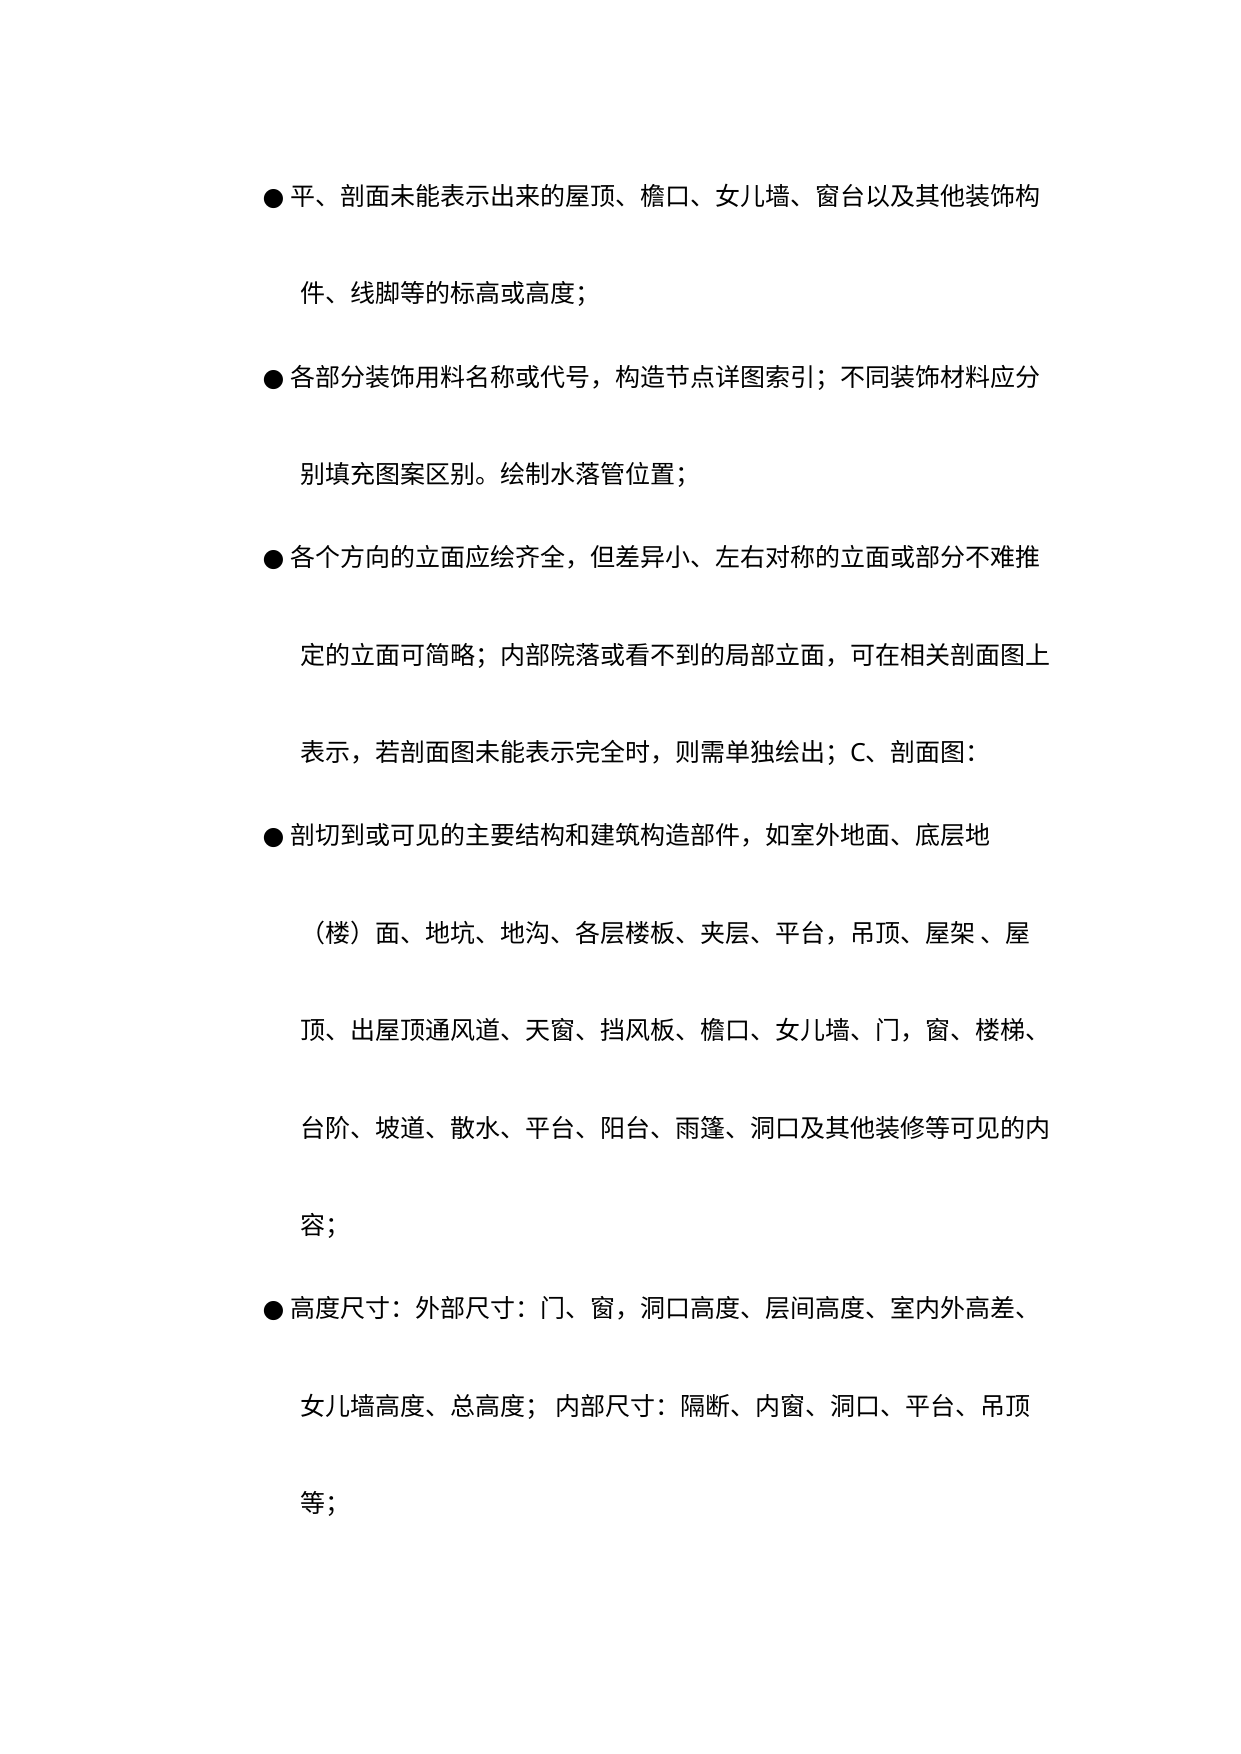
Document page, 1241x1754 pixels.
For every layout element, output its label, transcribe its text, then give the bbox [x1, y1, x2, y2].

text ● 剖切到或可见的主要结构和建筑构造部件，如室外地面、底层地（楼）面、地坑、地沟、各层楼板、夹层、平台，吊顶、屋架 、屋顶、出屋顶通风道、天窗、挡风板、檐口、女儿墙、门，窗、楼梯、台阶、坡道、散水、平台、阳台、雨篷、洞口及其他装修等可见的内容； [262, 801, 1053, 1256]
text ● 各部分装饰用料名称或代号，构造节点详图索引；不同装饰材料应分别填充图案区别。绘制水落管位置； [262, 343, 1053, 505]
text ● 平、剖面未能表示出来的屋顶、檐口、女儿墙、窗台以及其他装饰构件、线脚等的标高或高度； [262, 162, 1053, 324]
text ● 高度尺寸：外部尺寸：门、窗，洞口高度、层间高度、室内外高差、女儿墙高度、总高度； 内部尺寸：隔断、内窗、洞口、平台、吊顶等； [262, 1274, 1053, 1534]
text ● 各个方向的立面应绘齐全，但差异小、左右对称的立面或部分不难推定的立面可简略；内部院落或看不到的局部立面，可在相关剖面图上表示，若剖面图未能表示完全时，则需单独绘出；C、剖面图： [262, 523, 1053, 783]
